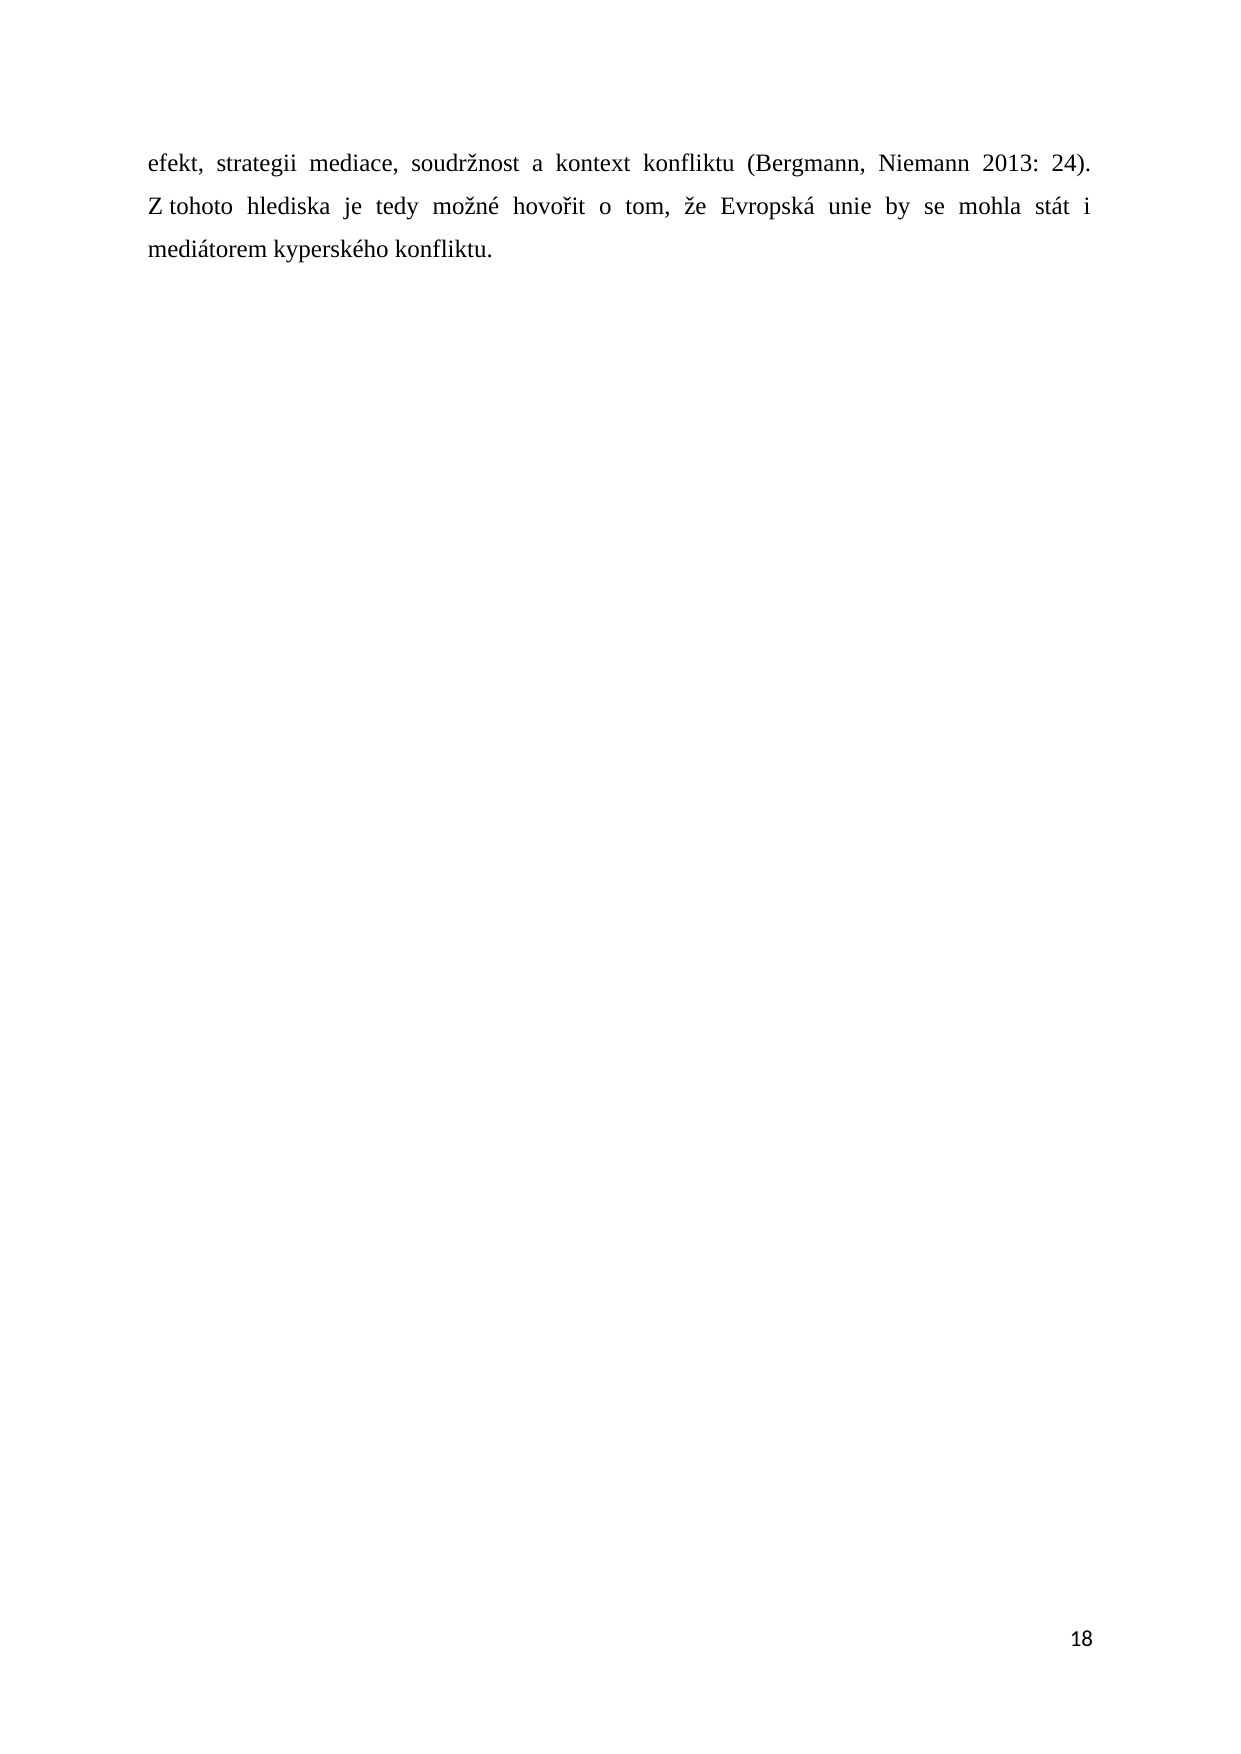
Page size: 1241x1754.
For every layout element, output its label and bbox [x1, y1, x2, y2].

text [148, 148, 1093, 263]
